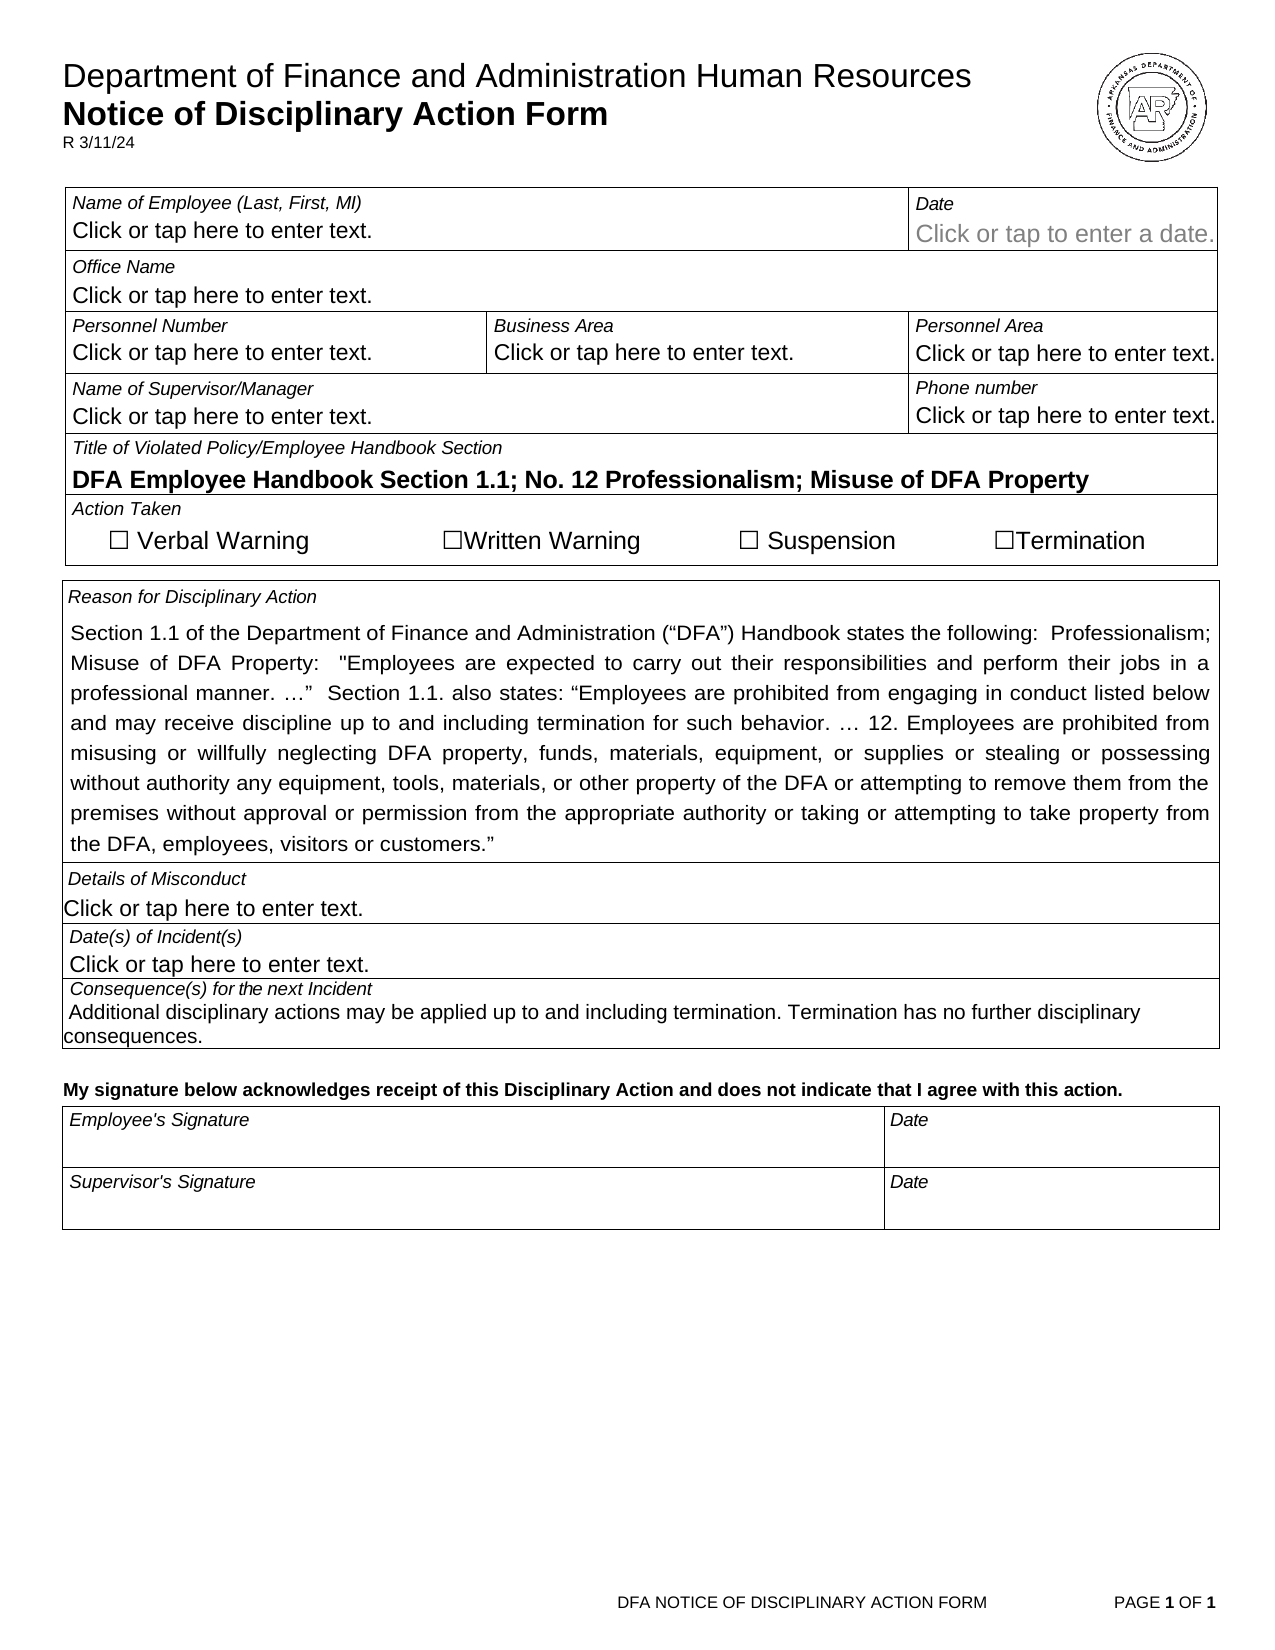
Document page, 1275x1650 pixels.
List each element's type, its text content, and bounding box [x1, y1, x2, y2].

picture [1093, 49, 1211, 166]
table_cell Details of Misconduct [63, 863, 1219, 923]
table_cell Date(s) of Incident(s) [63, 924, 1219, 978]
table_header Date [885, 1107, 1219, 1167]
text Notice of Disciplinary Action Form [62, 94, 1093, 133]
table_cell Supervisor's Signature [63, 1168, 884, 1228]
table_cell Personnel Area [909, 312, 1217, 372]
table_cell Personnel Number [66, 312, 486, 372]
table_cell Phone number [909, 374, 1217, 433]
table_header Date [909, 188, 1217, 249]
table_cell Consequence(s) for the next Incident Additional disciplinary actions may be applied up to and including termination. Termination has no further disciplinary consequences. [63, 979, 1219, 1048]
text Department of Finance and Administration Human Resources [62, 56, 1093, 94]
table_cell Title of Violated Policy/Employee Handbook Section DFA Employee Handbook Section 1.1; No. 12 Professionalism; Misuse of DFA Property [66, 434, 1217, 493]
table_cell Name of Supervisor/Manager [66, 374, 908, 433]
table_header Reason for Disciplinary Action Section 1.1 of the Department of Finance and Administration (“DFA”) Handbook states the following: Professionalism; Misuse of DFA Property: "Employees are expected to carry out their responsibilities and perform their jobs in a professional manner. …” Section 1.1. also states: “Employees are prohibited from engaging in conduct listed below and may receive discipline up to and including termination for such behavior. … 12. Employees are prohibited from misusing or willfully neglecting DFA property, funds, materials, equipment, or supplies or stealing or possessing without authority any equipment, tools, materials, or other property of the DFA or attempting to remove them from the premises without approval or permission from the appropriate authority or taking or attempting to take property from the DFA, employees, visitors or customers.” [63, 581, 1219, 862]
table_cell Action Taken Verbal Warning Written Warning Suspension Termination [66, 495, 1217, 564]
table_header Employee's Signature [63, 1107, 884, 1167]
table_cell Office Name [66, 251, 1217, 311]
text My signature below acknowledges receipt of this Disciplinary Action and does not indicate that I agree with this action. [63, 1079, 1242, 1100]
table_header Name of Employee (Last, First, MI) [66, 188, 908, 249]
table_cell Business Area [487, 312, 908, 372]
table_cell Date [885, 1168, 1219, 1228]
text R 3/11/24 [62, 133, 1093, 152]
